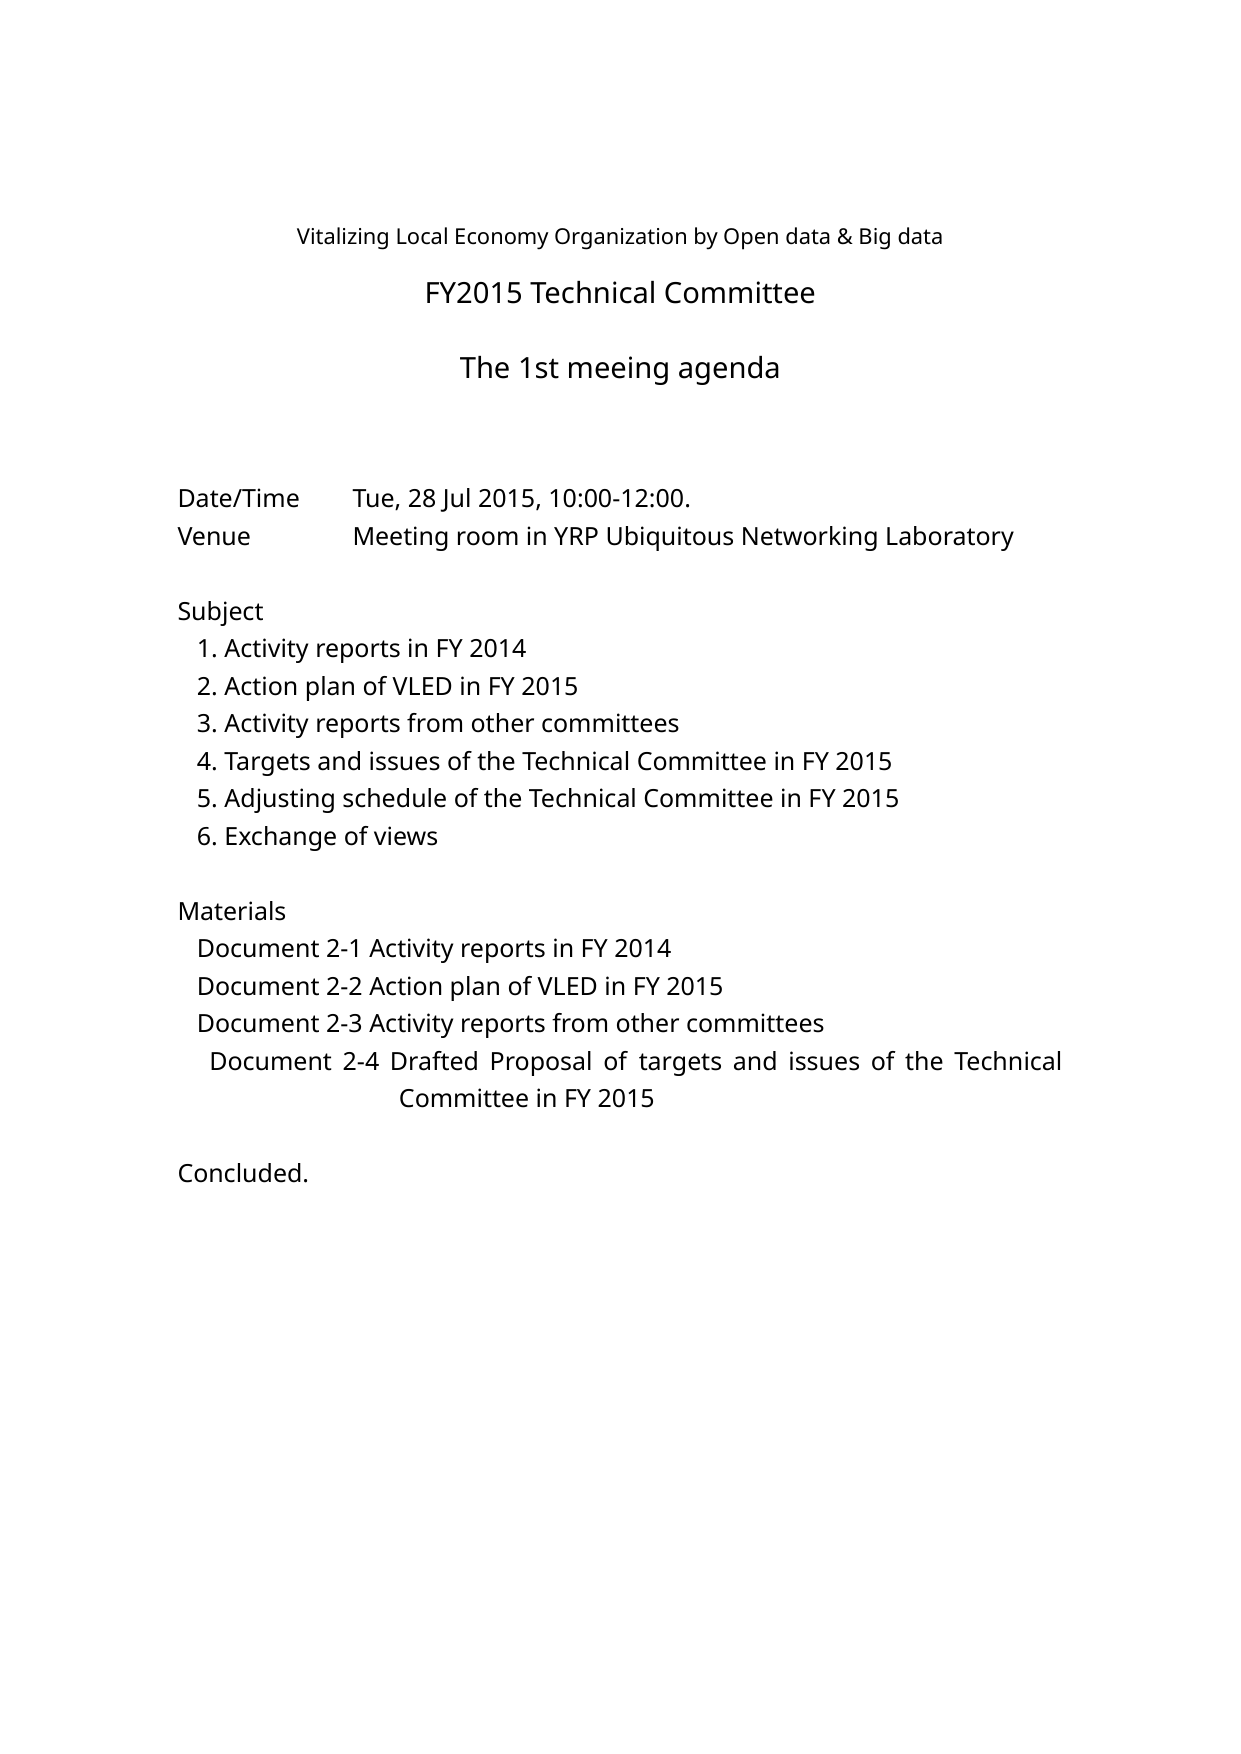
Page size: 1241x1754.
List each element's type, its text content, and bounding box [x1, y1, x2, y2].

text 5. Adjusting schedule of the Technical Committee in FY 2015 [177, 779, 1063, 817]
text Materials [177, 892, 1063, 929]
text Concluded. [177, 1154, 1063, 1192]
text 6. Exchange of views [177, 817, 1063, 854]
text Document 2-1 Activity reports in FY 2014 [177, 929, 1063, 967]
text 2. Action plan of VLED in FY 2015 [177, 667, 1063, 704]
text The 1st meeing agenda [177, 329, 1063, 404]
text Vitalizing Local Economy Organization by Open data & Big data [177, 217, 1063, 254]
text Document 2-3 Activity reports from other committees [177, 1004, 1063, 1042]
text 3. Activity reports from other committees [177, 704, 1063, 742]
text 4. Targets and issues of the Technical Committee in FY 2015 [177, 742, 1063, 779]
text 1. Activity reports in FY 2014 [177, 629, 1063, 667]
text Subject [177, 592, 1063, 629]
text FY2015 Technical Committee [177, 254, 1063, 329]
text Document 2-2 Action plan of VLED in FY 2015 [177, 967, 1063, 1004]
text Date/Time Tue, 28 Jul 2015, 10:00-12:00. [177, 479, 1063, 517]
text Venue Meeting room in YRP Ubiquitous Networking Laboratory [177, 517, 1063, 554]
text Document 2-4 Drafted Proposal of targets and issues of the Technical Committee in FY 2015 [177, 1042, 1063, 1117]
